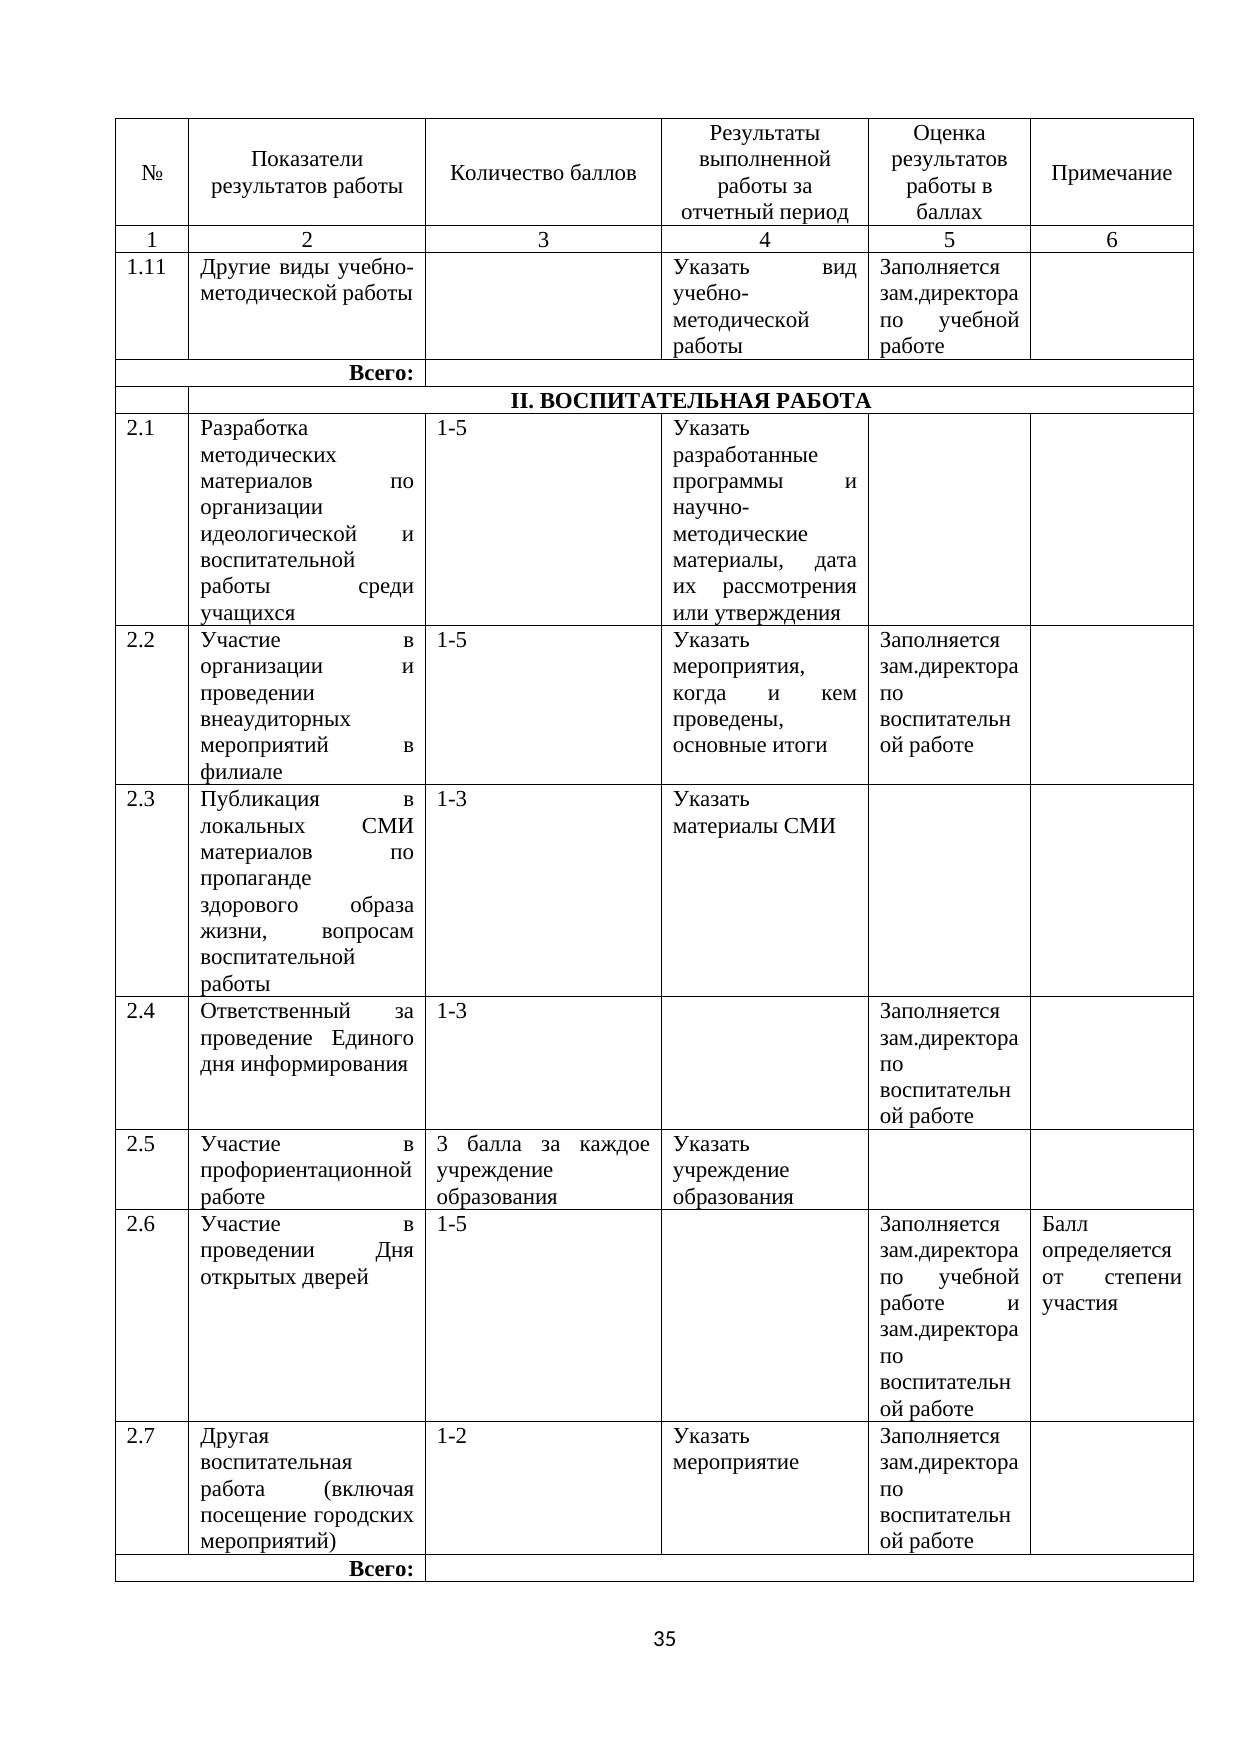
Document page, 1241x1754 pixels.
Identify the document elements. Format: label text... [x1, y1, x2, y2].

table_cell Указать учреждение образования [662, 1130, 868, 1209]
table_cell Другие виды учебно-методической работы [189, 253, 425, 358]
table_cell Другая воспитательная работа (включая посещение городских мероприятий) [189, 1422, 425, 1554]
table_cell [662, 1210, 868, 1421]
table_cell Всего: [116, 360, 425, 386]
table_cell Заполняется зам.директора по учебной работе и зам.директора по воспитательной работе [869, 1210, 1030, 1421]
table_cell [426, 1555, 1193, 1581]
table_cell [662, 997, 868, 1129]
table_header Примечание [1031, 119, 1193, 224]
table_cell Заполняется зам.директора по учебной работе [869, 253, 1030, 358]
table_cell [1031, 253, 1193, 358]
table_cell 2.2 [116, 626, 188, 784]
table_cell 2.7 [116, 1422, 188, 1554]
table_cell 3 [426, 226, 661, 252]
table_cell Балл определяется от степени участия [1031, 1210, 1193, 1421]
table_cell 6 [1031, 226, 1193, 252]
table_cell [1031, 414, 1193, 625]
table_cell Указать материалы СМИ [662, 785, 868, 996]
table_cell II. ВОСПИТАТЕЛЬНАЯ РАБОТА [189, 387, 1193, 413]
table_cell [426, 360, 1193, 386]
table_cell [1031, 1422, 1193, 1554]
table_cell [869, 1130, 1030, 1209]
table_cell 2.5 [116, 1130, 188, 1209]
table_cell 1 [116, 226, 188, 252]
table_cell 1-5 [426, 414, 661, 625]
table_cell Участие в организации и проведении внеаудиторных мероприятий в филиале [189, 626, 425, 784]
table_cell 1.11 [116, 253, 188, 358]
table_cell [1031, 626, 1193, 784]
table_header Количество баллов [426, 119, 661, 224]
table_cell [1031, 785, 1193, 996]
table_cell 2.4 [116, 997, 188, 1129]
table_cell 1-3 [426, 785, 661, 996]
table_cell Ответственный за проведение Единого дня информирования [189, 997, 425, 1129]
table_cell 1-2 [426, 1422, 661, 1554]
table_cell 1-3 [426, 997, 661, 1129]
table_cell Заполняется зам.директора по воспитательной работе [869, 997, 1030, 1129]
table_cell [426, 253, 661, 358]
table_cell 2.1 [116, 414, 188, 625]
table_cell Указать мероприятия, когда и кем проведены, основные итоги [662, 626, 868, 784]
table_cell Указать разработанные программы и научно-методические материалы, дата их рассмотрения или утверждения [662, 414, 868, 625]
table_cell Указать вид учебно-методической работы [662, 253, 868, 358]
table_cell Заполняется зам.директора по воспитательной работе [869, 626, 1030, 784]
table_cell 1-5 [426, 1210, 661, 1421]
table_header Показатели результатов работы [189, 119, 425, 224]
table_header № [116, 119, 188, 224]
table_cell 4 [662, 226, 868, 252]
table_cell 5 [869, 226, 1030, 252]
table_cell Всего: [116, 1555, 425, 1581]
table_cell 3 балла за каждое учреждение образования [426, 1130, 661, 1209]
table_cell [869, 785, 1030, 996]
table_cell 1-5 [426, 626, 661, 784]
table_cell 2.3 [116, 785, 188, 996]
table_header Результаты выполненной работы за отчетный период [662, 119, 868, 224]
table_cell [1031, 997, 1193, 1129]
table_header Оценка результатов работы в баллах [869, 119, 1030, 224]
table_cell Указать мероприятие [662, 1422, 868, 1554]
table_cell Участие в проведении Дня открытых дверей [189, 1210, 425, 1421]
table_cell 2 [189, 226, 425, 252]
table_cell 2.6 [116, 1210, 188, 1421]
table_cell [116, 387, 188, 413]
table_cell Публикация в локальных СМИ материалов по пропаганде здорового образа жизни, вопросам воспитательной работы [189, 785, 425, 996]
table_cell Разработка методических материалов по организации идеологической и воспитательной работы среди учащихся [189, 414, 425, 625]
table_cell Участие в профориентационной работе [189, 1130, 425, 1209]
table_cell [869, 414, 1030, 625]
table_cell [1031, 1130, 1193, 1209]
table_cell Заполняется зам.директора по воспитательной работе [869, 1422, 1030, 1554]
